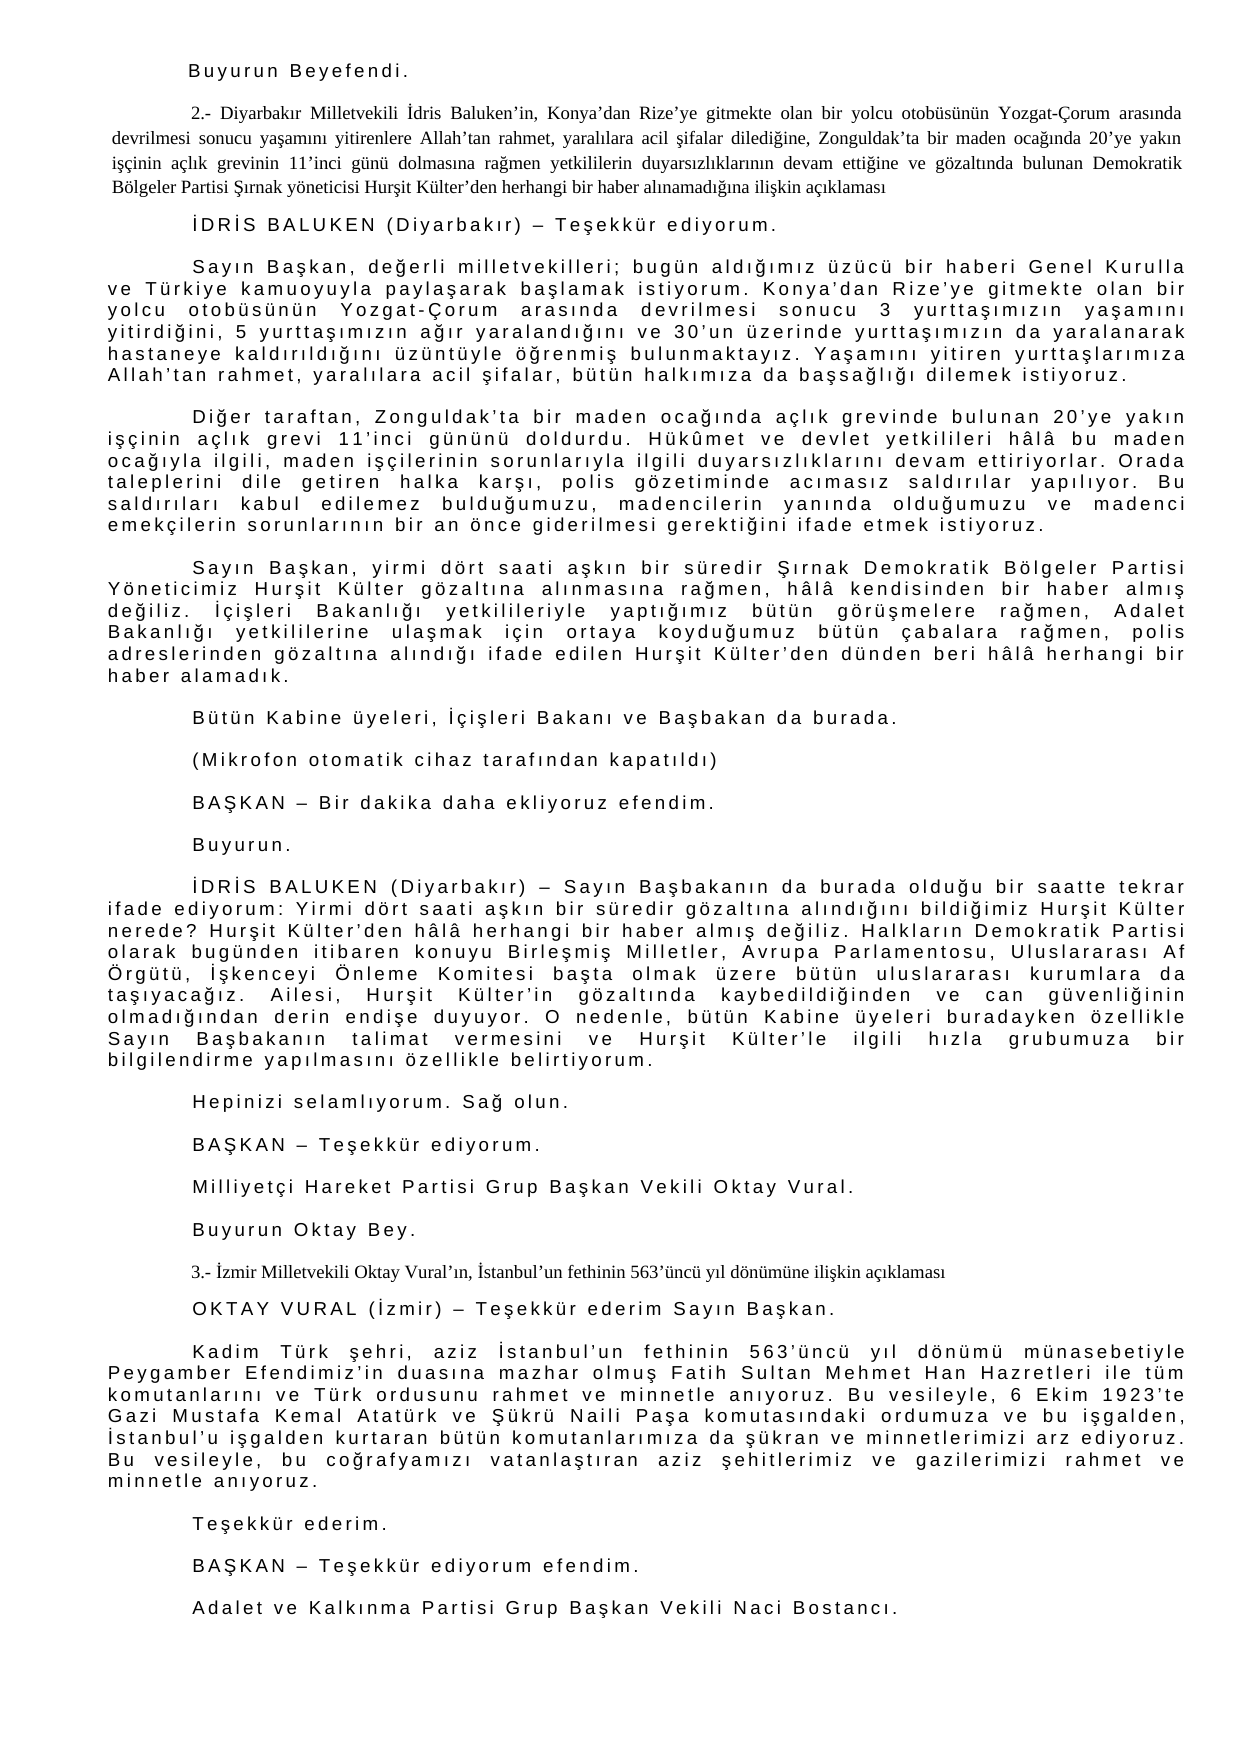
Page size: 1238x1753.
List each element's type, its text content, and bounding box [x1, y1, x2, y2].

text Buyurun Beyefendi. [103, 60, 1186, 81]
text Diğer taraftan, Zonguldak’ta bir maden ocağında açlık grevinde bulunan 20’ye yakın işçinin açlık grevi 11’inci gününü doldurdu. Hükûmet ve devlet yetkilileri hâlâ bu maden ocağıyla ilgili, maden işçilerinin sorunlarıyla ilgili duyarsızlıklarını devam ettiriyorlar. Orada taleplerini dile getiren halka karşı, polis gözetiminde acımasız saldırılar yapılıyor. Bu saldırıları kabul edilemez bulduğumuzu, madencilerin yanında olduğumuzu ve madenci emekçilerin sorunlarının bir an önce giderilmesi gerektiğini ifade etmek istiyoruz. [108, 406, 1186, 536]
text 3.- İzmir Milletvekili Oktay Vural’ın, İstanbul’un fethinin 563’üncü yıl dönümüne ilişkin açıklaması [112, 1261, 1184, 1282]
text BAŞKAN – Teşekkür ediyorum efendim. [108, 1555, 1186, 1576]
text (Mikrofon otomatik cihaz tarafından kapatıldı) [108, 749, 1186, 771]
text BAŞKAN – Teşekkür ediyorum. [108, 1134, 1186, 1155]
text Hepinizi selamlıyorum. Sağ olun. [108, 1091, 1186, 1113]
text Teşekkür ederim. [108, 1512, 1186, 1534]
text OKTAY VURAL (İzmir) – Teşekkür ederim Sayın Başkan. [108, 1298, 1186, 1320]
text İDRİS BALUKEN (Diyarbakır) – Teşekkür ediyorum. [108, 214, 1186, 235]
text 2.- Diyarbakır Milletvekili İdris Baluken’in, Konya’dan Rize’ye gitmekte olan bir yolcu otobüsünün Yozgat-Çorum arasında devrilmesi sonucu yaşamını yitirenlere Allah’tan rahmet, yaralılara acil şifalar dilediğine, Zonguldak’ta bir maden ocağında 20’ye yakın işçinin açlık grevinin 11’inci günü dolmasına rağmen yetkililerin duyarsızlıklarının devam ettiğine ve gözaltında bulunan Demokratik Bölgeler Partisi Şırnak yöneticisi Hurşit Külter’den herhangi bir haber alınamadığına ilişkin açıklaması [112, 102, 1184, 198]
text Bütün Kabine üyeleri, İçişleri Bakanı ve Başbakan da burada. [108, 707, 1186, 728]
text BAŞKAN – Bir dakika daha ekliyoruz efendim. [108, 792, 1186, 813]
text Sayın Başkan, değerli milletvekilleri; bugün aldığımız üzücü bir haberi Genel Kurulla ve Türkiye kamuoyuyla paylaşarak başlamak istiyorum. Konya’dan Rize’ye gitmekte olan bir yolcu otobüsünün Yozgat-Çorum arasında devrilmesi sonucu 3 yurttaşımızın yaşamını yitirdiğini, 5 yurttaşımızın ağır yaralandığını ve 30’un üzerinde yurttaşımızın da yaralanarak hastaneye kaldırıldığını üzüntüyle öğrenmiş bulunmaktayız. Yaşamını yitiren yurttaşlarımıza Allah’tan rahmet, yaralılara acil şifalar, bütün halkımıza da başsağlığı dilemek istiyoruz. [108, 256, 1186, 386]
text Sayın Başkan, yirmi dört saati aşkın bir süredir Şırnak Demokratik Bölgeler Partisi Yöneticimiz Hurşit Külter gözaltına alınmasına rağmen, hâlâ kendisinden bir haber almış değiliz. İçişleri Bakanlığı yetkilileriyle yaptığımız bütün görüşmelere rağmen, Adalet Bakanlığı yetkililerine ulaşmak için ortaya koyduğumuz bütün çabalara rağmen, polis adreslerinden gözaltına alındığı ifade edilen Hurşit Külter’den dünden beri hâlâ herhangi bir haber alamadık. [108, 557, 1186, 686]
text İDRİS BALUKEN (Diyarbakır) – Sayın Başbakanın da burada olduğu bir saatte tekrar ifade ediyorum: Yirmi dört saati aşkın bir süredir gözaltına alındığını bildiğimiz Hurşit Külter nerede? Hurşit Külter’den hâlâ herhangi bir haber almış değiliz. Halkların Demokratik Partisi olarak bugünden itibaren konuyu Birleşmiş Milletler, Avrupa Parlamentosu, Uluslararası Af Örgütü, İşkenceyi Önleme Komitesi başta olmak üzere bütün uluslararası kurumlara da taşıyacağız. Ailesi, Hurşit Külter’in gözaltında kaybedildiğinden ve can güvenliğinin olmadığından derin endişe duyuyor. O nedenle, bütün Kabine üyeleri buradayken özellikle Sayın Başbakanın talimat vermesini ve Hurşit Külter’le ilgili hızla grubumuza bir bilgilendirme yapılmasını özellikle belirtiyorum. [108, 876, 1186, 1070]
text Milliyetçi Hareket Partisi Grup Başkan Vekili Oktay Vural. [108, 1176, 1186, 1198]
text Kadim Türk şehri, aziz İstanbul’un fethinin 563’üncü yıl dönümü münasebetiyle Peygamber Efendimiz’in duasına mazhar olmuş Fatih Sultan Mehmet Han Hazretleri ile tüm komutanlarını ve Türk ordusunu rahmet ve minnetle anıyoruz. Bu vesileyle, 6 Ekim 1923’te Gazi Mustafa Kemal Atatürk ve Şükrü Naili Paşa komutasındaki ordumuza ve bu işgalden, İstanbul’u işgalden kurtaran bütün komutanlarımıza da şükran ve minnetlerimizi arz ediyoruz. Bu vesileyle, bu coğrafyamızı vatanlaştıran aziz şehitlerimiz ve gazilerimizi rahmet ve minnetle anıyoruz. [108, 1341, 1186, 1491]
text Buyurun. [108, 834, 1186, 856]
text Buyurun Oktay Bey. [108, 1218, 1186, 1240]
text Adalet ve Kalkınma Partisi Grup Başkan Vekili Naci Bostancı. [108, 1597, 1186, 1619]
